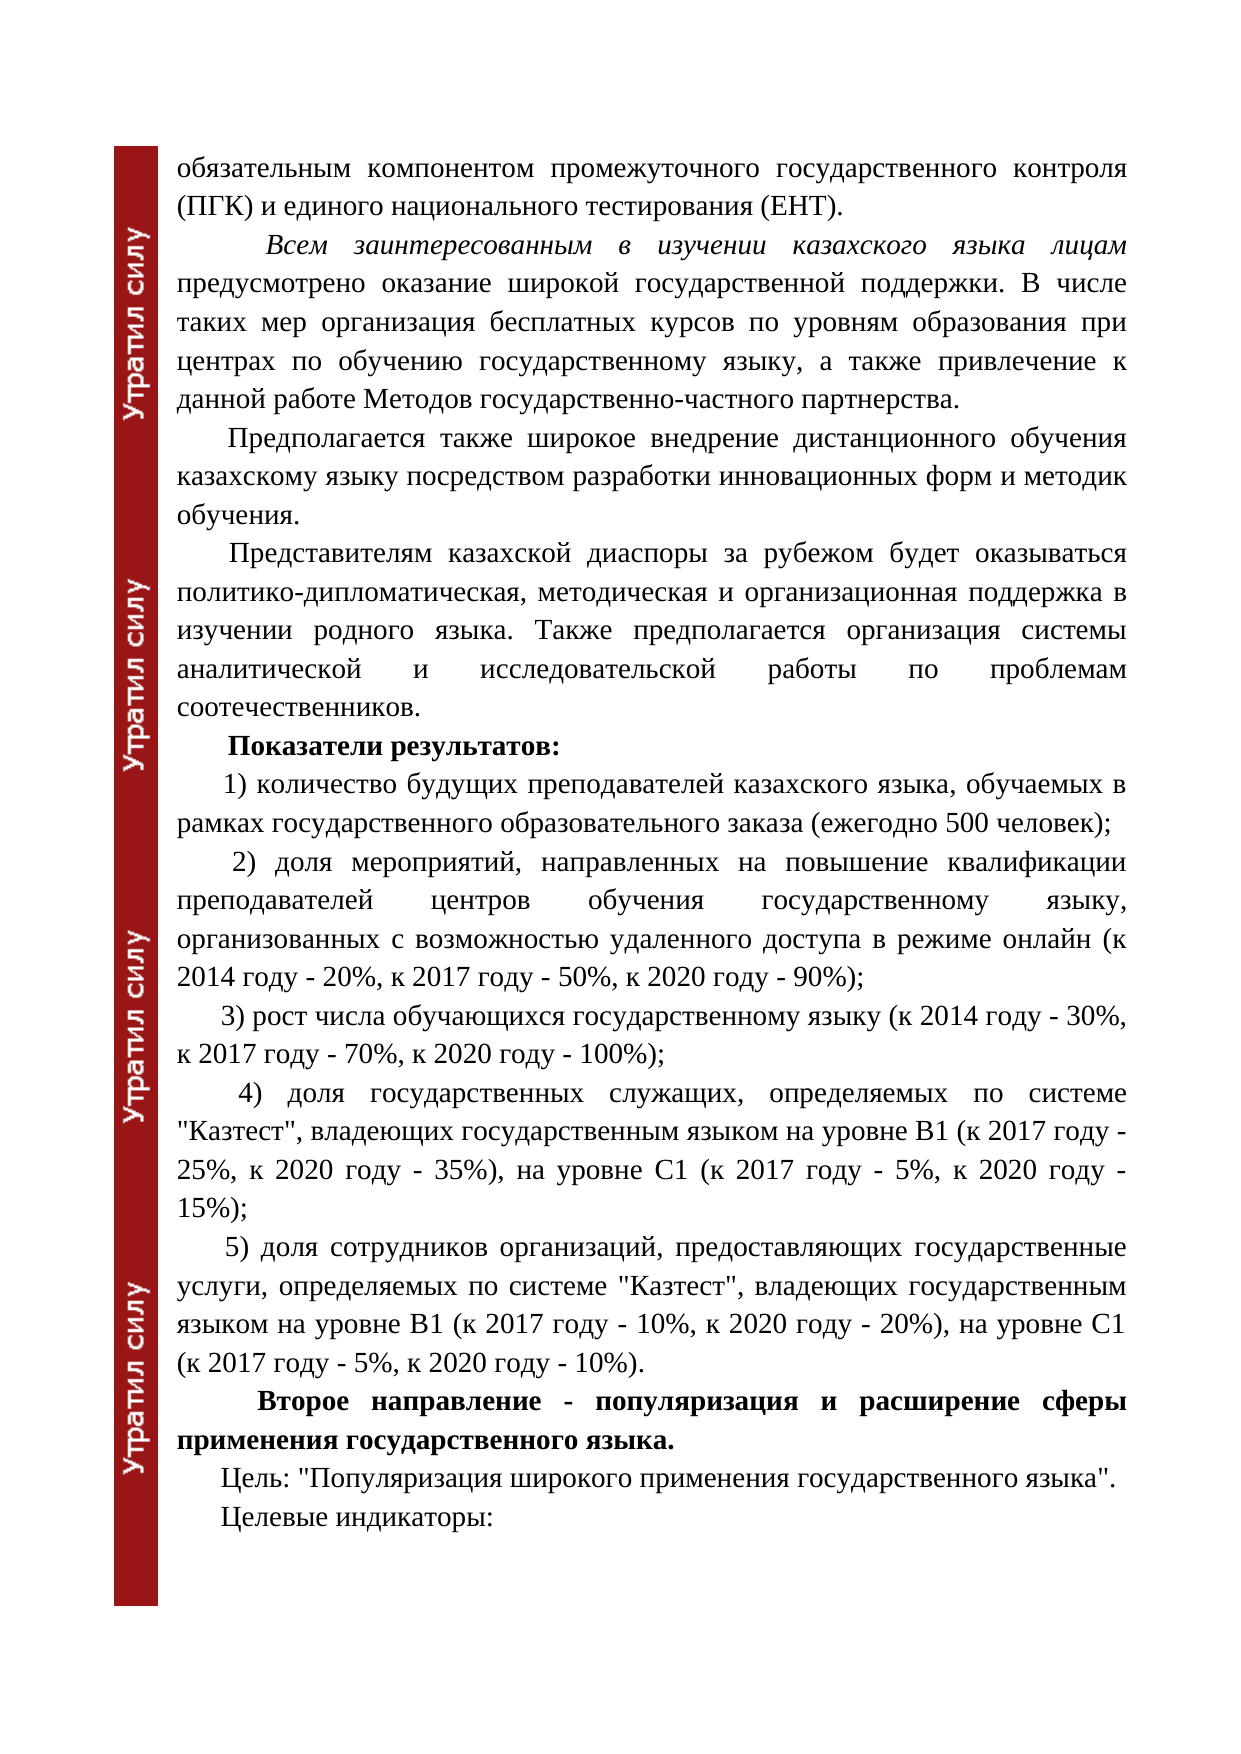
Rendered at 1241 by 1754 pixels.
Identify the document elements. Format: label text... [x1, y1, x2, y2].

text Представителям казахской диаспоры за рубежом будет оказываться политико-дипломатическая, методическая и организационная поддержка в изучении родного языка. Также предполагается организация системы аналитической и исследовательской работы по проблемам соотечественников. [112, 535, 1128, 723]
picture [114, 530, 158, 535]
text 2) доля мероприятий, направленных на повышение квалификации преподавателей центров обучения государственному языку, организованных с возможностью удаленного доступа в режиме онлайн (к 2014 году - 20%, к 2017 году - 50%, к 2020 году - 90%); [112, 844, 1128, 993]
picture [114, 1224, 158, 1229]
picture [114, 839, 158, 844]
text 3) рост числа обучающихся государственному языку (к 2014 году - 30%, к 2017 году - 70%, к 2020 году - 100%); [112, 998, 1128, 1070]
picture [114, 1532, 158, 1606]
text Второе направление - популяризация и расширение сферы применения государственного языка. [112, 1383, 1128, 1455]
picture [114, 1494, 158, 1499]
text Цель: "Популяризация широкого применения государственного языка". [112, 1460, 1128, 1494]
text 5) доля сотрудников организаций, предоставляющих государственные услуги, определяемых по системе "Казтест", владеющих государственным языком на уровне В1 (к 2017 году - 10%, к 2020 году - 20%), на уровне С1 (к 2017 году - 5%, к 2020 году - 10%). [112, 1229, 1128, 1378]
text Всем заинтересованным в изучении казахского языка лицам предусмотрено оказание широкой государственной поддержки. В числе таких мер организация бесплатных курсов по уровням образования при центрах по обучению государственному языку, а также привлечение к данной работе Методов государственно-частного партнерства. [112, 227, 1128, 415]
picture [114, 222, 158, 227]
picture [114, 993, 158, 998]
picture [114, 415, 158, 420]
text 1) количество будущих преподавателей казахского языка, обучаемых в рамках государственного образовательного заказа (ежегодно 500 человек); [112, 767, 1128, 839]
text Предполагается также широкое внедрение дистанционного обучения казахскому языку посредством разработки инновационных форм и методик обучения. [112, 420, 1128, 530]
picture [114, 1455, 158, 1460]
text Целевые индикаторы: [112, 1499, 1128, 1532]
picture [114, 723, 158, 728]
picture [114, 146, 158, 150]
picture [114, 1070, 158, 1075]
picture [114, 762, 158, 767]
text Показатели результатов: [112, 728, 1128, 762]
picture [114, 1378, 158, 1383]
text 4) доля государственных служащих, определяемых по системе "Казтест", владеющих государственным языком на уровне В1 (к 2017 году - 25%, к 2020 году - 35%), на уровне С1 (к 2017 году - 5%, к 2020 году - 15%); [112, 1075, 1128, 1224]
